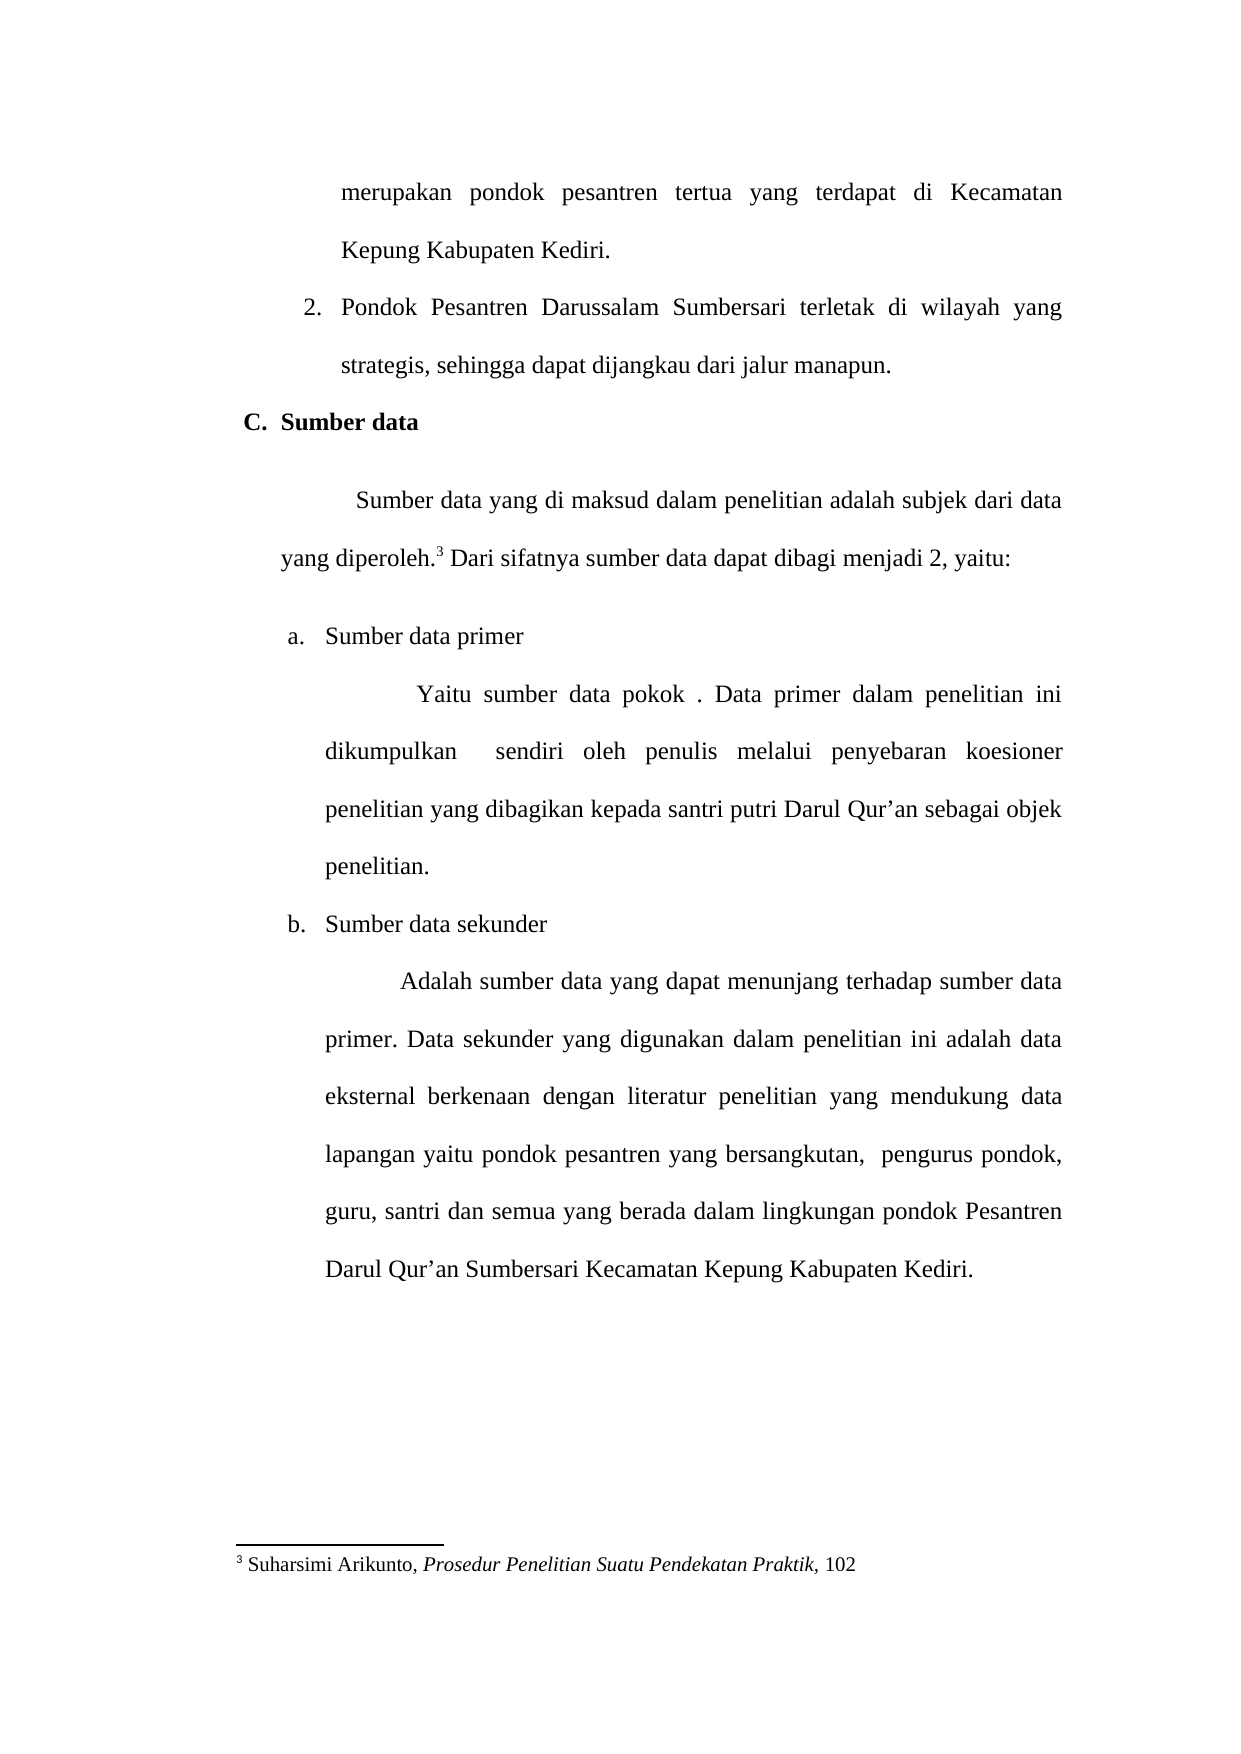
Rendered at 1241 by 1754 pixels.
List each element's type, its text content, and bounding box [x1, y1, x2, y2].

list Adalah sumber data yang dapat menunjang terhadap sumber data primer. Data sekunder yang digunakan dalam penelitian ini adalah data eksternal berkenaan dengan literatur penelitian yang mendukung data lapangan yaitu pondok pesantren yang bersangkutan, pengurus pondok, guru, santri dan semua yang berada dalam lingkungan pondok Pesantren Darul Qur’an Sumbersari Kecamatan Kepung Kabupaten Kediri. [325, 966, 1063, 1283]
list Sumber data sekunder [287, 909, 1063, 938]
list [303, 177, 1063, 263]
list Sumber data [243, 407, 1063, 436]
text Sumber data yang di maksud dalam penelitian adalah subjek dari data yang diperoleh. Dari sifatnya sumber data dapat dibagi menjadi 2, yaitu: [281, 486, 1063, 572]
list Pondok Pesantren Darussalam Sumbersari terletak di wilayah yang strategis, sehingga dapat dijangkau dari jalur manapun. [303, 292, 1063, 378]
list Sumber data primer [287, 621, 1063, 650]
list Yaitu sumber data pokok . Data primer dalam penelitian ini dikumpulkan sendiri oleh penulis melalui penyebaran koesioner penelitian yang dibagikan kepada santri putri Darul Qur’an sebagai objek penelitian. [325, 679, 1063, 880]
